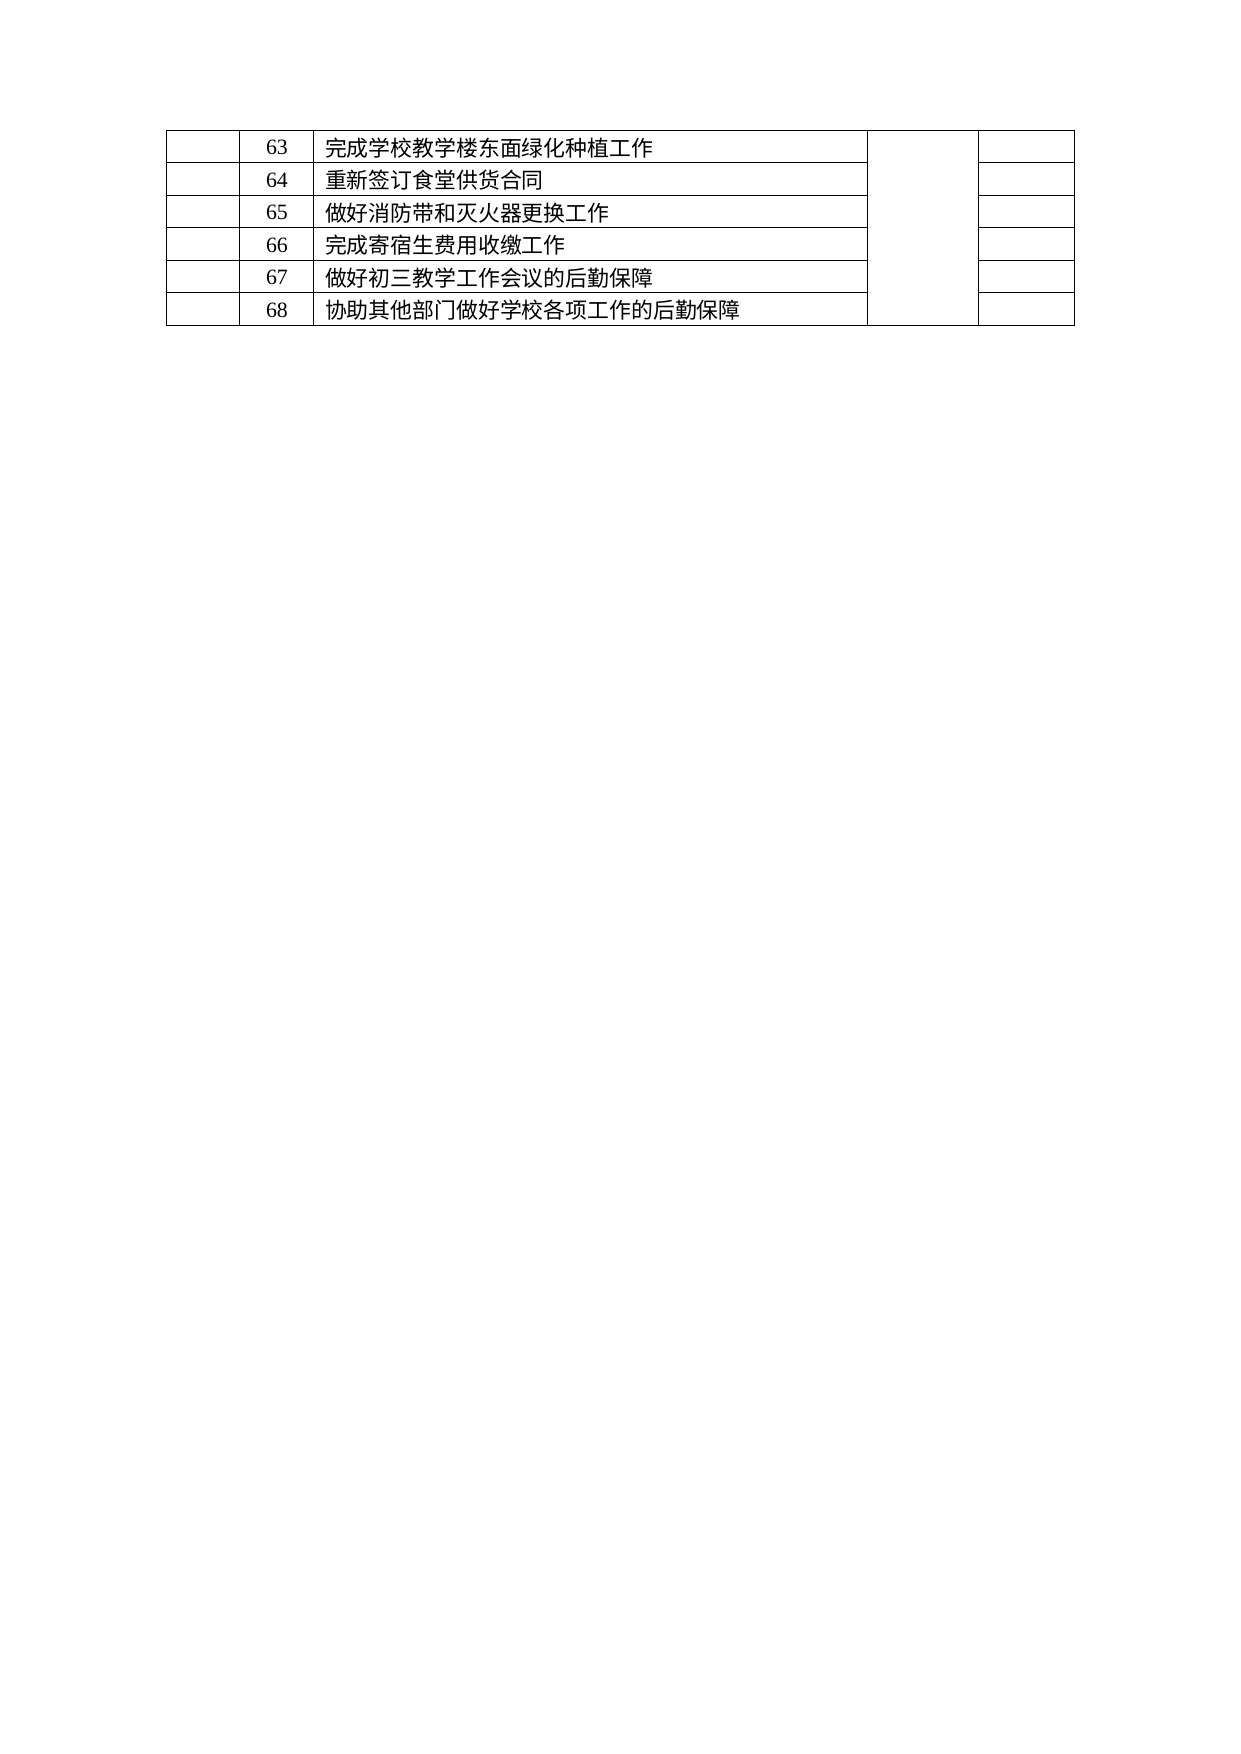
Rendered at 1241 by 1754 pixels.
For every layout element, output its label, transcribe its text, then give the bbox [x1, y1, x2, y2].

table_cell 做好消防带和灭火器更换工作 [314, 196, 867, 227]
table_cell 65 [240, 196, 313, 227]
table_cell [167, 163, 239, 194]
table_cell [167, 196, 239, 227]
table_cell 协助其他部门做好学校各项工作的后勤保障 [314, 293, 867, 324]
table_cell 63 [240, 131, 313, 162]
table_cell [979, 163, 1074, 194]
table_cell [167, 228, 239, 259]
table_cell 68 [240, 293, 313, 324]
table_cell 重新签订食堂供货合同 [314, 163, 867, 194]
table_cell [979, 293, 1074, 324]
table_cell 完成寄宿生费用收缴工作 [314, 228, 867, 259]
table_cell 64 [240, 163, 313, 194]
table_cell 做好初三教学工作会议的后勤保障 [314, 261, 867, 292]
table_cell [979, 196, 1074, 227]
table_cell [979, 228, 1074, 259]
table_cell [979, 261, 1074, 292]
table_cell 67 [240, 261, 313, 292]
table_cell [167, 131, 239, 162]
table_cell 66 [240, 228, 313, 259]
table_cell [167, 261, 239, 292]
table_cell [979, 131, 1074, 162]
table_cell [167, 293, 239, 324]
table_cell 完成学校教学楼东面绿化种植工作 [314, 131, 867, 162]
